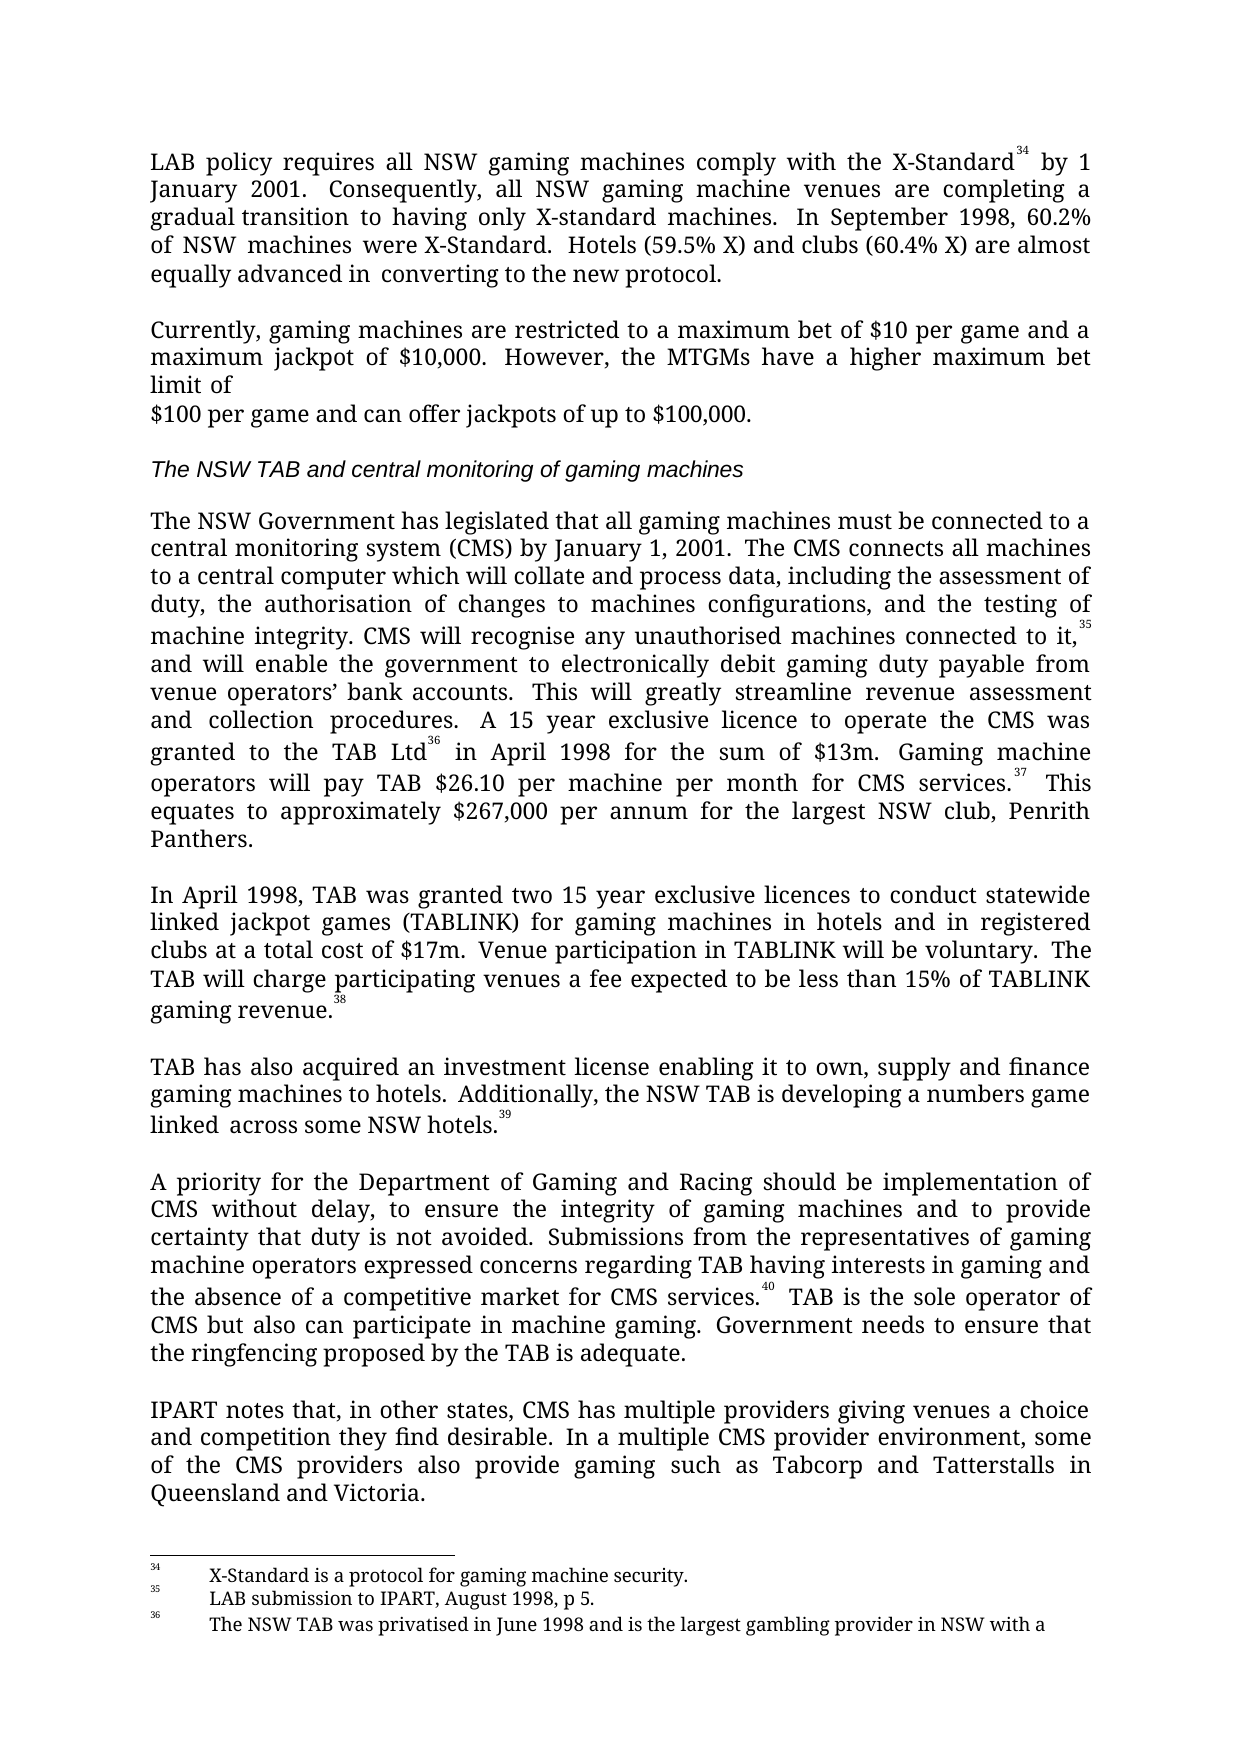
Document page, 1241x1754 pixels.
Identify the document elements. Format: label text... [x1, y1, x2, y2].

text $100 per game and can offer jackpots of up to $100,000. [150, 400, 1138, 429]
text The NSW TAB and central monitoring of gaming machines [150, 456, 1138, 482]
text The NSW Government has legislated that all gaming machines must be connected to a central monitoring system (CMS) by January 1, 2001. The CMS connects all machines to a central computer which will collate and process data, including the assessment of duty, the authorisation of changes to machines configurations, and the testing of machine integrity. CMS will recognise any unauthorised machines connected to it,35 and will enable the government to electronically debit gaming duty payable from venue operators’ bank accounts. This will greatly streamline revenue assessment and collection procedures. A 15 year exclusive licence to operate the CMS was granted to the TAB Ltd36 in April 1998 for the sum of $13m. Gaming machine operators will pay TAB $26.10 per machine per month for CMS services.37 This equates to approximately $267,000 per annum for the largest NSW club, Penrith Panthers. [150, 507, 1092, 855]
text TAB has also acquired an investment license enabling it to own, supply and finance gaming machines to hotels. Additionally, the NSW TAB is developing a numbers game linked across some NSW hotels.39 [150, 1053, 1091, 1141]
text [150, 1611, 1091, 1636]
text IPART notes that, in other states, CMS has multiple providers giving venues a choice and competition they find desirable. In a multiple CMS provider environment, some of the CMS providers also provide gaming such as Tabcorp and Tatterstalls in Queensland and Victoria. [150, 1396, 1092, 1508]
text LAB policy requires all NSW gaming machines comply with the X-Standard34 by 1 January 2001. Consequently, all NSW gaming machine venues are completing a gradual transition to having only X-standard machines. In September 1998, 60.2% of NSW machines were X-Standard. Hotels (59.5% X) and clubs (60.4% X) are almost equally advanced in converting to the new protocol. [150, 145, 1091, 289]
text 34 X-Standard is a protocol for gaming machine security. [150, 1563, 1138, 1587]
text In April 1998, TAB was granted two 15 year exclusive licences to conduct statewide linked jackpot games (TABLINK) for gaming machines in hotels and in registered clubs at a total cost of $17m. Venue participation in TABLINK will be voluntary. The TAB will charge participating venues a fee expected to be less than 15% of TABLINK gaming revenue.38 [150, 881, 1092, 1025]
text A priority for the Department of Gaming and Racing should be implementation of CMS without delay, to ensure the integrity of gaming machines and to provide certainty that duty is not avoided. Submissions from the representatives of gaming machine operators expressed concerns regarding TAB having interests in gaming and the absence of a competitive market for CMS services.40 TAB is the sole operator of CMS but also can participate in machine gaming. Government needs to ensure that the ringfencing proposed by the TAB is adequate. [150, 1168, 1092, 1368]
text 35 LAB submission to IPART, August 1998, p 5. [150, 1587, 1138, 1610]
text Currently, gaming machines are restricted to a maximum bet of $10 per game and a maximum jackpot of $10,000. However, the MTGMs have a higher maximum bet limit of [150, 316, 1091, 400]
